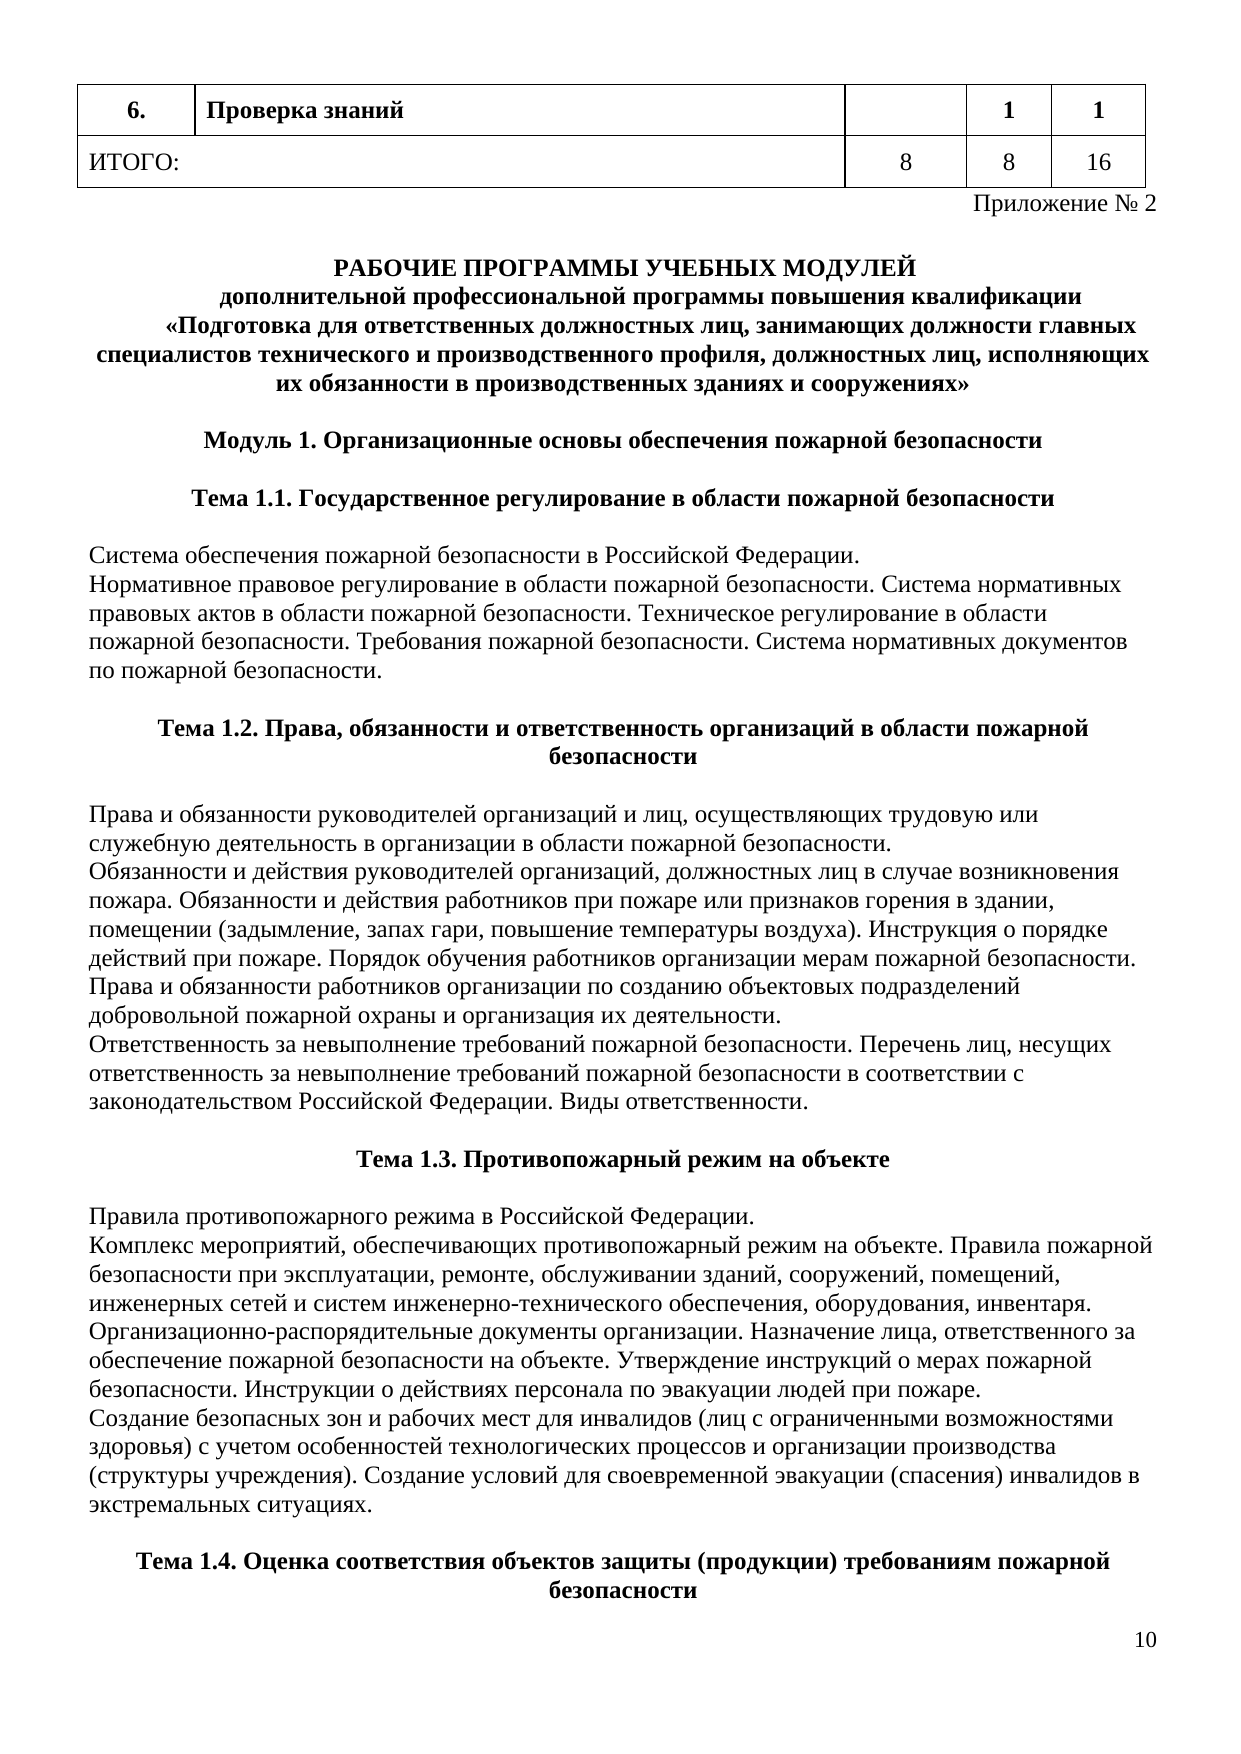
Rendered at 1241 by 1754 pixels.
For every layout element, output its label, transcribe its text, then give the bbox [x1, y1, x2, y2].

table_cell 1 [1052, 85, 1145, 135]
text РАБОЧИЕ ПРОГРАММЫ УЧЕБНЫХ МОДУЛЕЙ [89, 253, 1161, 281]
subtitle Тема 1.4. Оценка соответствия объектов защиты (продукции) требованиям пожарной безопасности [127, 1546, 1119, 1604]
table_cell 16 [1052, 136, 1145, 187]
text Комплекс мероприятий, обеспечивающих противопожарный режим на объекте. Правила пожарной безопасности при эксплуатации, ремонте, обслуживании зданий, сооружений, помещений, инженерных сетей и систем инженерно-технического обеспечения, оборудования, инвентаря. Организационно-распорядительные документы организации. Назначение лица, ответственного за обеспечение пожарной безопасности на объекте. Утверждение инструкций о мерах пожарной безопасности. Инструкции о действиях персонала по эвакуации людей при пожаре. [89, 1230, 1157, 1403]
table_cell ИТОГО: [78, 136, 844, 187]
text Система обеспечения пожарной безопасности в Российской Федерации. [89, 540, 1157, 569]
subtitle Тема 1.1. Государственное регулирование в области пожарной безопасности [127, 483, 1119, 511]
table_cell 8 [846, 136, 966, 187]
table_cell [846, 85, 966, 135]
table_cell 8 [967, 136, 1051, 187]
text Приложение № 2 [89, 188, 1157, 216]
text Ответственность за невыполнение требований пожарной безопасности. Перечень лиц, несущих ответственность за невыполнение требований пожарной безопасности в соответствии с законодательством Российской Федерации. Виды ответственности. [89, 1029, 1157, 1115]
text Правила противопожарного режима в Российской Федерации. [89, 1201, 1157, 1230]
text Создание безопасных зон и рабочих мест для инвалидов (лиц с ограниченными возможностями здоровья) с учетом особенностей технологических процессов и организации производства (структуры учреждения). Создание условий для своевременной эвакуации (спасения) инвалидов в экстремальных ситуациях. [89, 1403, 1157, 1518]
table_cell Проверка знаний [196, 85, 844, 135]
table_cell 6. [78, 85, 194, 135]
text Права и обязанности руководителей организаций и лиц, осуществляющих трудовую или служебную деятельность в организации в области пожарной безопасности. [89, 799, 1157, 856]
text Права и обязанности работников организации по созданию объектовых подразделений добровольной пожарной охраны и организация их деятельности. [89, 971, 1157, 1029]
subtitle Тема 1.3. Противопожарный режим на объекте [127, 1144, 1119, 1173]
text дополнительной профессиональной программы повышения квалификации [89, 281, 1157, 310]
subtitle Тема 1.2. Права, обязанности и ответственность организаций в области пожарной безопасности [127, 713, 1119, 770]
table_cell 1 [967, 85, 1051, 135]
text «Подготовка для ответственных должностных лиц, занимающих должности главных специалистов технического и производственного профиля, должностных лиц, исполняющих их обязанности в производственных зданиях и сооружениях» [89, 310, 1157, 396]
text Нормативное правовое регулирование в области пожарной безопасности. Система нормативных правовых актов в области пожарной безопасности. Техническое регулирование в области пожарной безопасности. Требования пожарной безопасности. Система нормативных документов по пожарной безопасности. [89, 569, 1157, 684]
text Обязанности и действия руководителей организаций, должностных лиц в случае возникновения пожара. Обязанности и действия работников при пожаре или признаков горения в здании, помещении (задымление, запах гари, повышение температуры воздуха). Инструкция о порядке действий при пожаре. Порядок обучения работников организации мерам пожарной безопасности. [89, 856, 1157, 971]
subtitle Модуль 1. Организационные основы обеспечения пожарной безопасности [127, 396, 1119, 454]
